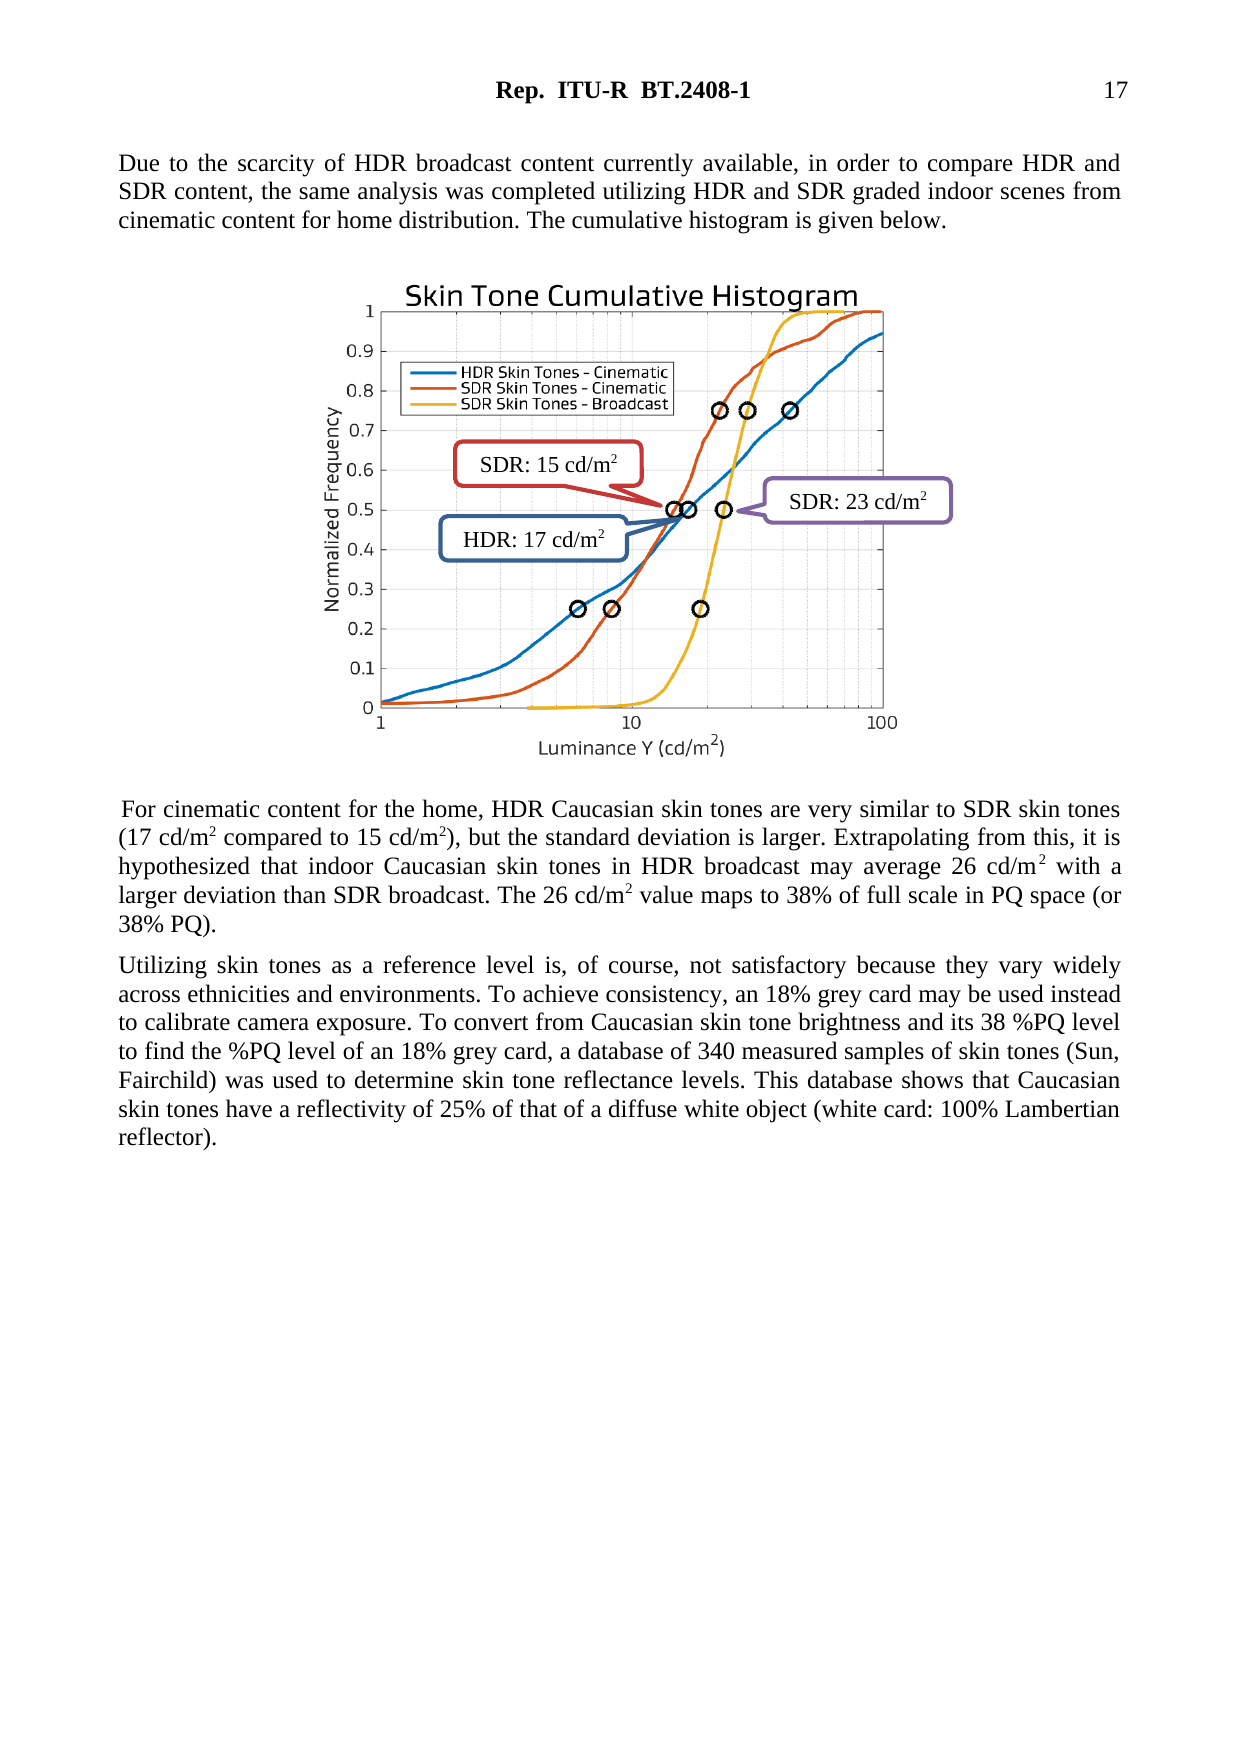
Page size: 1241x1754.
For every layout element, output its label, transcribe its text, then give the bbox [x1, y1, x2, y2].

title For cinematic content for the home, HDR Caucasian skin tones are very similar to SDR skin tones (17 cd/m2 compared to 15 cd/m2), but the standard deviation is larger. Extrapolating from this, it is hypothesized that indoor Caucasian skin tones in HDR broadcast may average 26 cd/m2 with a larger deviation than SDR broadcast. The 26 cd/m2 value maps to 38% of full scale in PQ space (or 38% PQ). [118, 794, 1122, 937]
text Due to the scarcity of HDR broadcast content currently available, in order to compare HDR and SDR content, the same analysis was completed utilizing HDR and SDR graded indoor scenes from cinematic content for home distribution. The cumulative histogram is given below. [118, 148, 1122, 234]
picture [296, 275, 944, 761]
text Utilizing skin tones as a reference level is, of course, not satisfactory because they vary widely across ethnicities and environments. To achieve consistency, an 18% grey card may be used instead to calibrate camera exposure. To convert from Caucasian skin tone brightness and its 38 %PQ level to find the %PQ level of an 18% grey card, a database of 340 measured samples of skin tones (Sun, Fairchild) was used to determine skin tone reflectance levels. This database shows that Caucasian skin tones have a reflectivity of 25% of that of a diffuse white object (white card: 100% Lambertian reflector). [118, 950, 1122, 1151]
